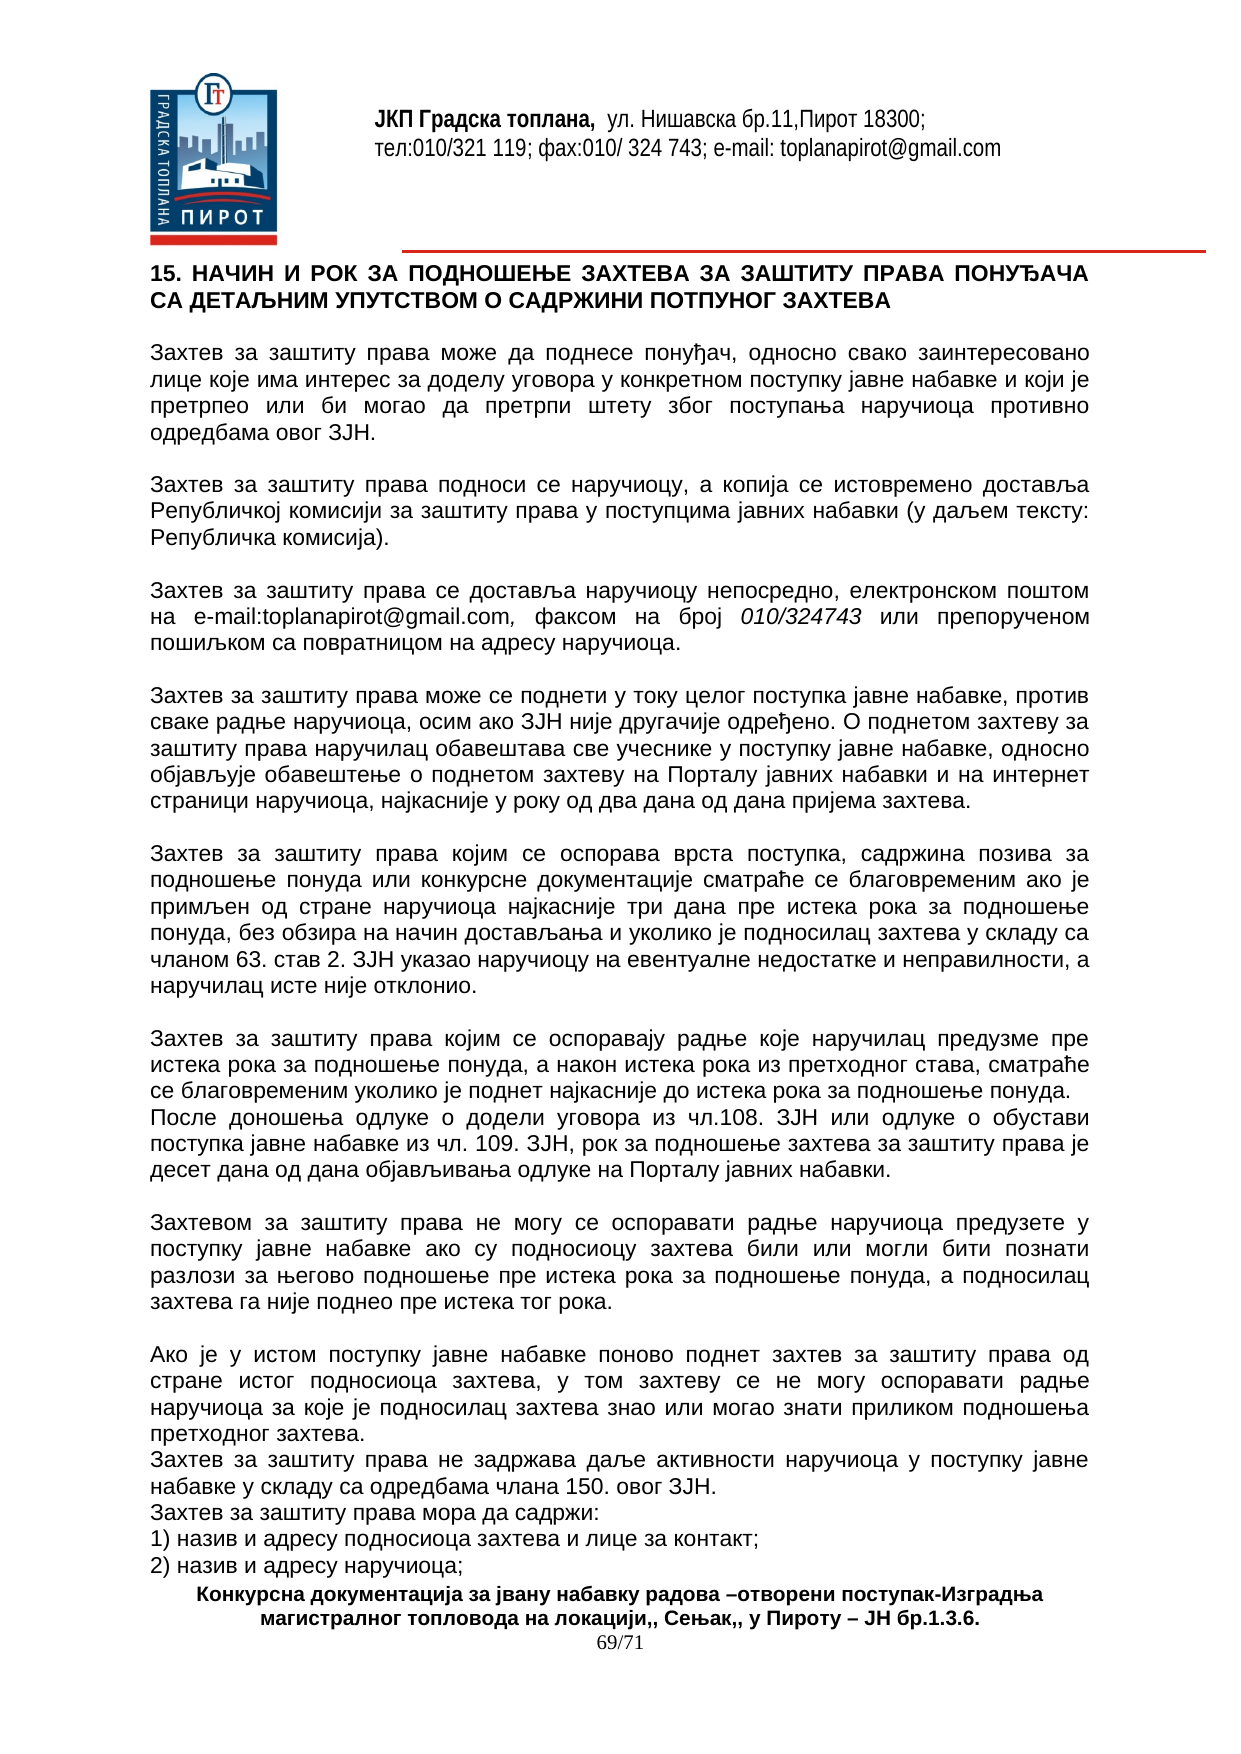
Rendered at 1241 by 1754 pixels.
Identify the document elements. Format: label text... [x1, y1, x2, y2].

text 15. НАЧИН И РОК ЗА ПОДНОШЕЊЕ ЗАХТЕВА ЗА ЗАШТИТУ ПРАВА ПОНУЂАЧА СА ДЕТАЉНИМ УПУТСТВОМ О САДРЖИНИ ПОТПУНОГ ЗАХТЕВА [150, 260, 1090, 313]
text После доношења одлуке о додели уговора из чл.108. ЗЈН или одлуке о обустави поступка јавне набавке из чл. 109. ЗЈН, рок за подношење захтева за заштиту права је десет дана од дана објављивања одлуке на Порталу јавних набавки. [150, 1104, 1090, 1183]
text Захтев за заштиту права може се поднети у току целог поступка јавне набавке, против сваке радње наручиоца, осим ако ЗЈН није другачије одређено. О поднетом захтеву за заштиту права наручилац обавештава све учеснике у поступку јавне набавке, односно објављује обавештење о поднетом захтеву на Порталу јавних набавки и на интернет страници наручиоца, најкасније у року од два дана од дана пријема захтева. [150, 682, 1090, 814]
picture [150, 73, 352, 261]
text 2) назив и адресу наручиоца; [150, 1552, 1090, 1578]
text Захтев за заштиту права се доставља наручиоцу непосредно, електронском поштом на e-mail:toplanapirot@gmail.com, факсом на број 010/324743 или препорученом пошиљком са повратницом на адресу наручиоца. [150, 577, 1090, 656]
text Захтев за заштиту права којим се оспорава врста поступка, садржина позива за подношење понуда или конкурсне документације сматраће се благовременим ако је примљен од стране наручиоца најкасније три дана пре истека рока за подношење понуда, без обзира на начин достављања и уколико је подносилац захтева у складу са чланом 63. став 2. ЗЈН указао наручиоцу на евентуалне недостатке и неправилности, а наручилац исте није отклонио. [150, 840, 1090, 998]
text Ако је у истом поступку јавне набавке поново поднет захтев за заштиту права од стране истог подносиоца захтева, у том захтеву се не могу оспоравати радње наручиоца за које је подносилац захтева знао или могао знати приликом подношења претходног захтева. [150, 1341, 1090, 1446]
text Захтев за заштиту права којим се оспоравају радње које наручилац предузме пре истека рока за подношење понуда, а након истека рока из претходног става, сматраће се благовременим уколико је поднет најкасније до истека рока за подношење понуда. [150, 1024, 1090, 1104]
text Захтев за заштиту права подноси се наручиоцу, а копија се истовремено доставља Републичкој комисији за заштиту права у поступцима јавних набавки (у даљем тексту: Републичка комисија). [150, 471, 1090, 550]
text Захтев за заштиту права може да поднесе понуђач, односно свако заинтересовано лице које има интерес за доделу уговора у конкретном поступку јавне набавке и који је претрпео или би могао да претрпи штету због поступања наручиоца противно одредбама овог ЗЈН. [150, 339, 1090, 445]
text Захтев за заштиту права мора да садржи: [150, 1499, 1090, 1525]
text Захтев за заштиту права не задржава даље активности наручиоца у поступку јавне набавке у складу са одредбама члана 150. овог ЗЈН. [150, 1446, 1090, 1499]
text Захтевом за заштиту права не могу се оспоравати радње наручиоца предузете у поступку јавне набавке ако су подносиоцу захтева били или могли бити познати разлози за његово подношење пре истека рока за подношење понуда, а подносилац захтева га није поднео пре истека тог рока. [150, 1209, 1090, 1314]
text 1) назив и адресу подносиоца захтева и лице за контакт; [150, 1525, 1090, 1552]
